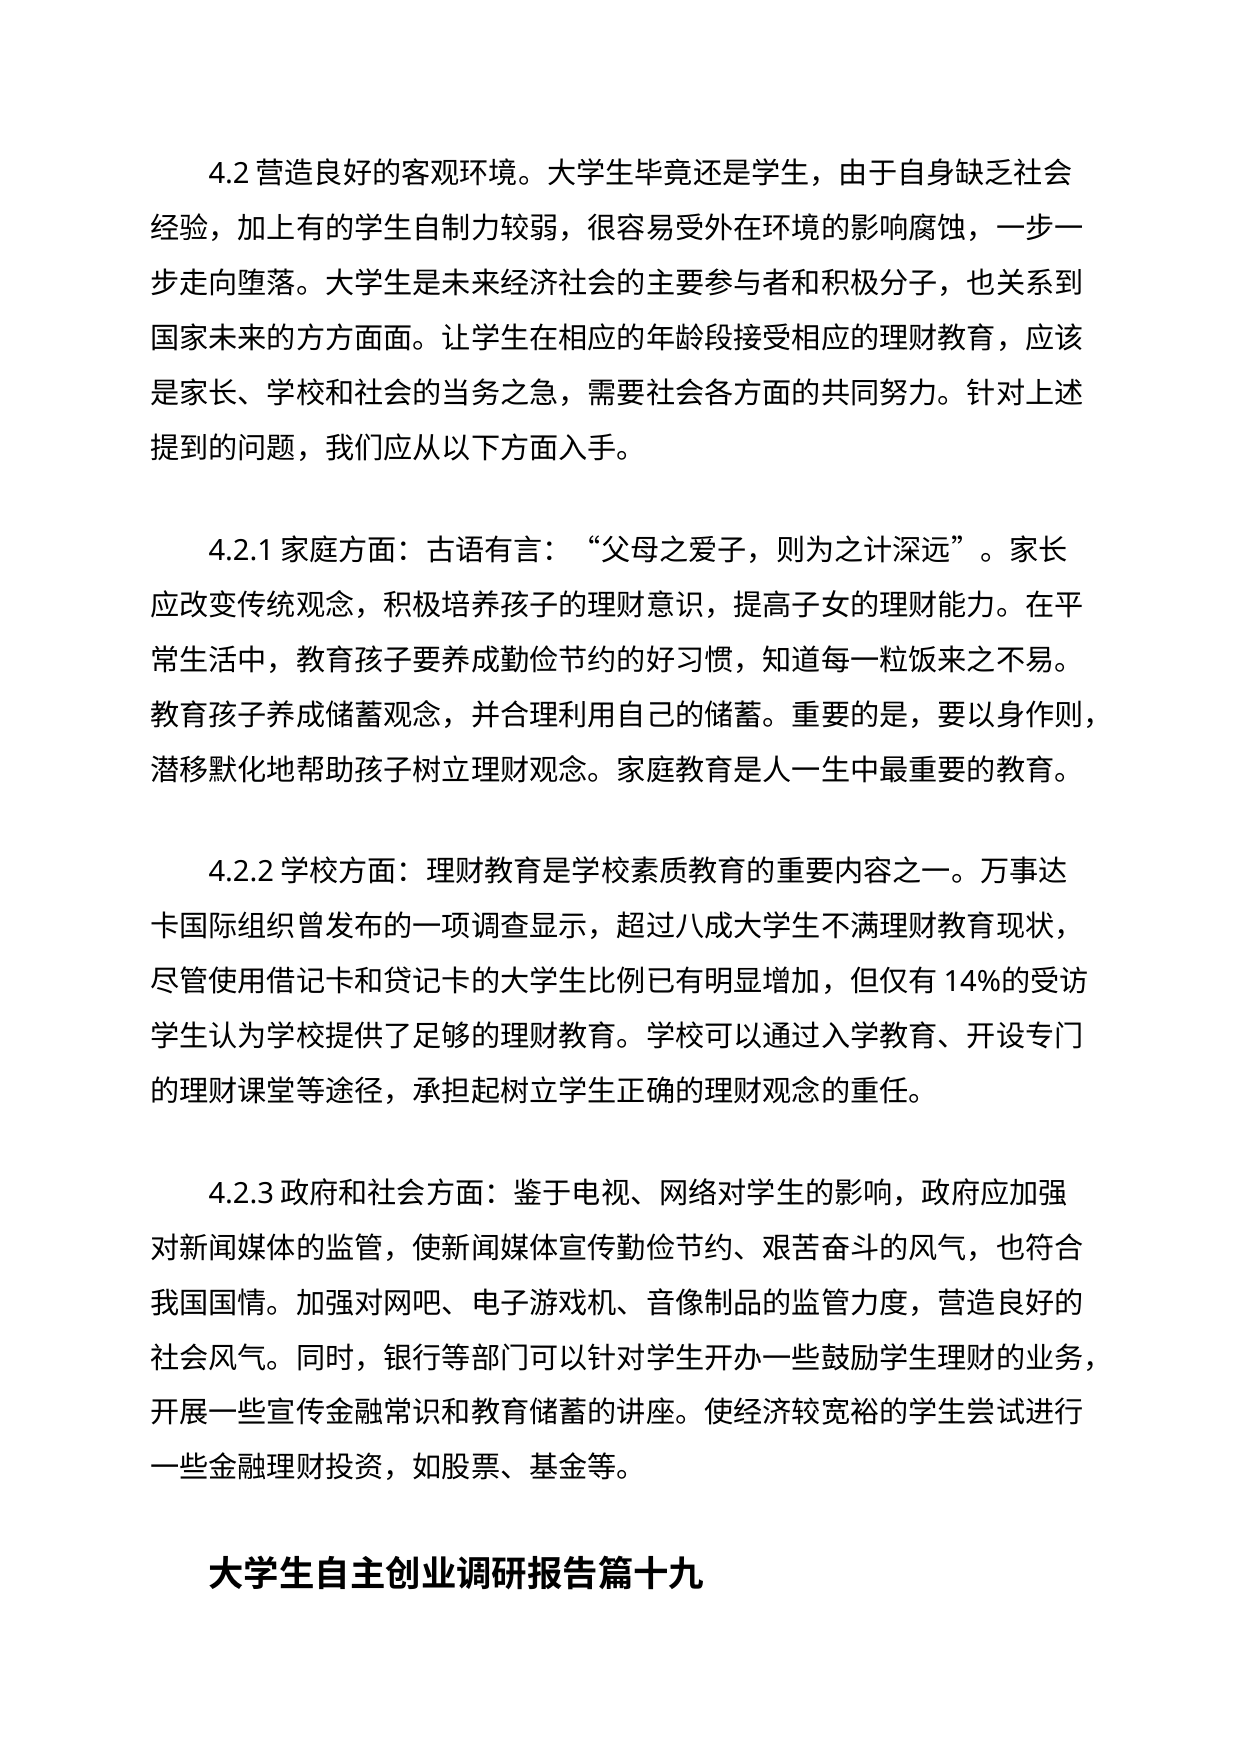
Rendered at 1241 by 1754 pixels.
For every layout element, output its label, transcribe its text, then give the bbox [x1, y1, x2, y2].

text 4.2.1家庭方面：古语有言：“父母之爱子，则为之计深远”。家长应改变传统观念，积极培养孩子的理财意识，提高子女的理财能力。在平常生活中，教育孩子要养成勤俭节约的好习惯，知道每一粒饭来之不易。教育孩子养成储蓄观念，并合理利用自己的储蓄。重要的是，要以身作则，潜移默化地帮助孩子树立理财观念。家庭教育是人一生中最重要的教育。 [150, 526, 1090, 788]
text 4.2.3政府和社会方面：鉴于电视、网络对学生的影响，政府应加强对新闻媒体的监管，使新闻媒体宣传勤俭节约、艰苦奋斗的风气，也符合我国国情。加强对网吧、电子游戏机、音像制品的监管力度，营造良好的社会风气。同时，银行等部门可以针对学生开办一些鼓励学生理财的业务，开展一些宣传金融常识和教育储蓄的讲座。使经济较宽裕的学生尝试进行一些金融理财投资，如股票、基金等。 [150, 1169, 1090, 1486]
text 4.2.2学校方面：理财教育是学校素质教育的重要内容之一。万事达卡国际组织曾发布的一项调查显示，超过八成大学生不满理财教育现状，尽管使用借记卡和贷记卡的大学生比例已有明显增加，但仅有14%的受访学生认为学校提供了足够的理财教育。学校可以通过入学教育、开设专门的理财课堂等途径，承担起树立学生正确的理财观念的重任。 [150, 848, 1090, 1110]
text 大学生自主创业调研报告篇十九 [150, 1546, 1090, 1597]
text 4.2营造良好的客观环境。大学生毕竟还是学生，由于自身缺乏社会经验，加上有的学生自制力较弱，很容易受外在环境的影响腐蚀，一步一步走向堕落。大学生是未来经济社会的主要参与者和积极分子，也关系到国家未来的方方面面。让学生在相应的年龄段接受相应的理财教育，应该是家长、学校和社会的当务之急，需要社会各方面的共同努力。针对上述提到的问题，我们应从以下方面入手。 [150, 150, 1090, 467]
